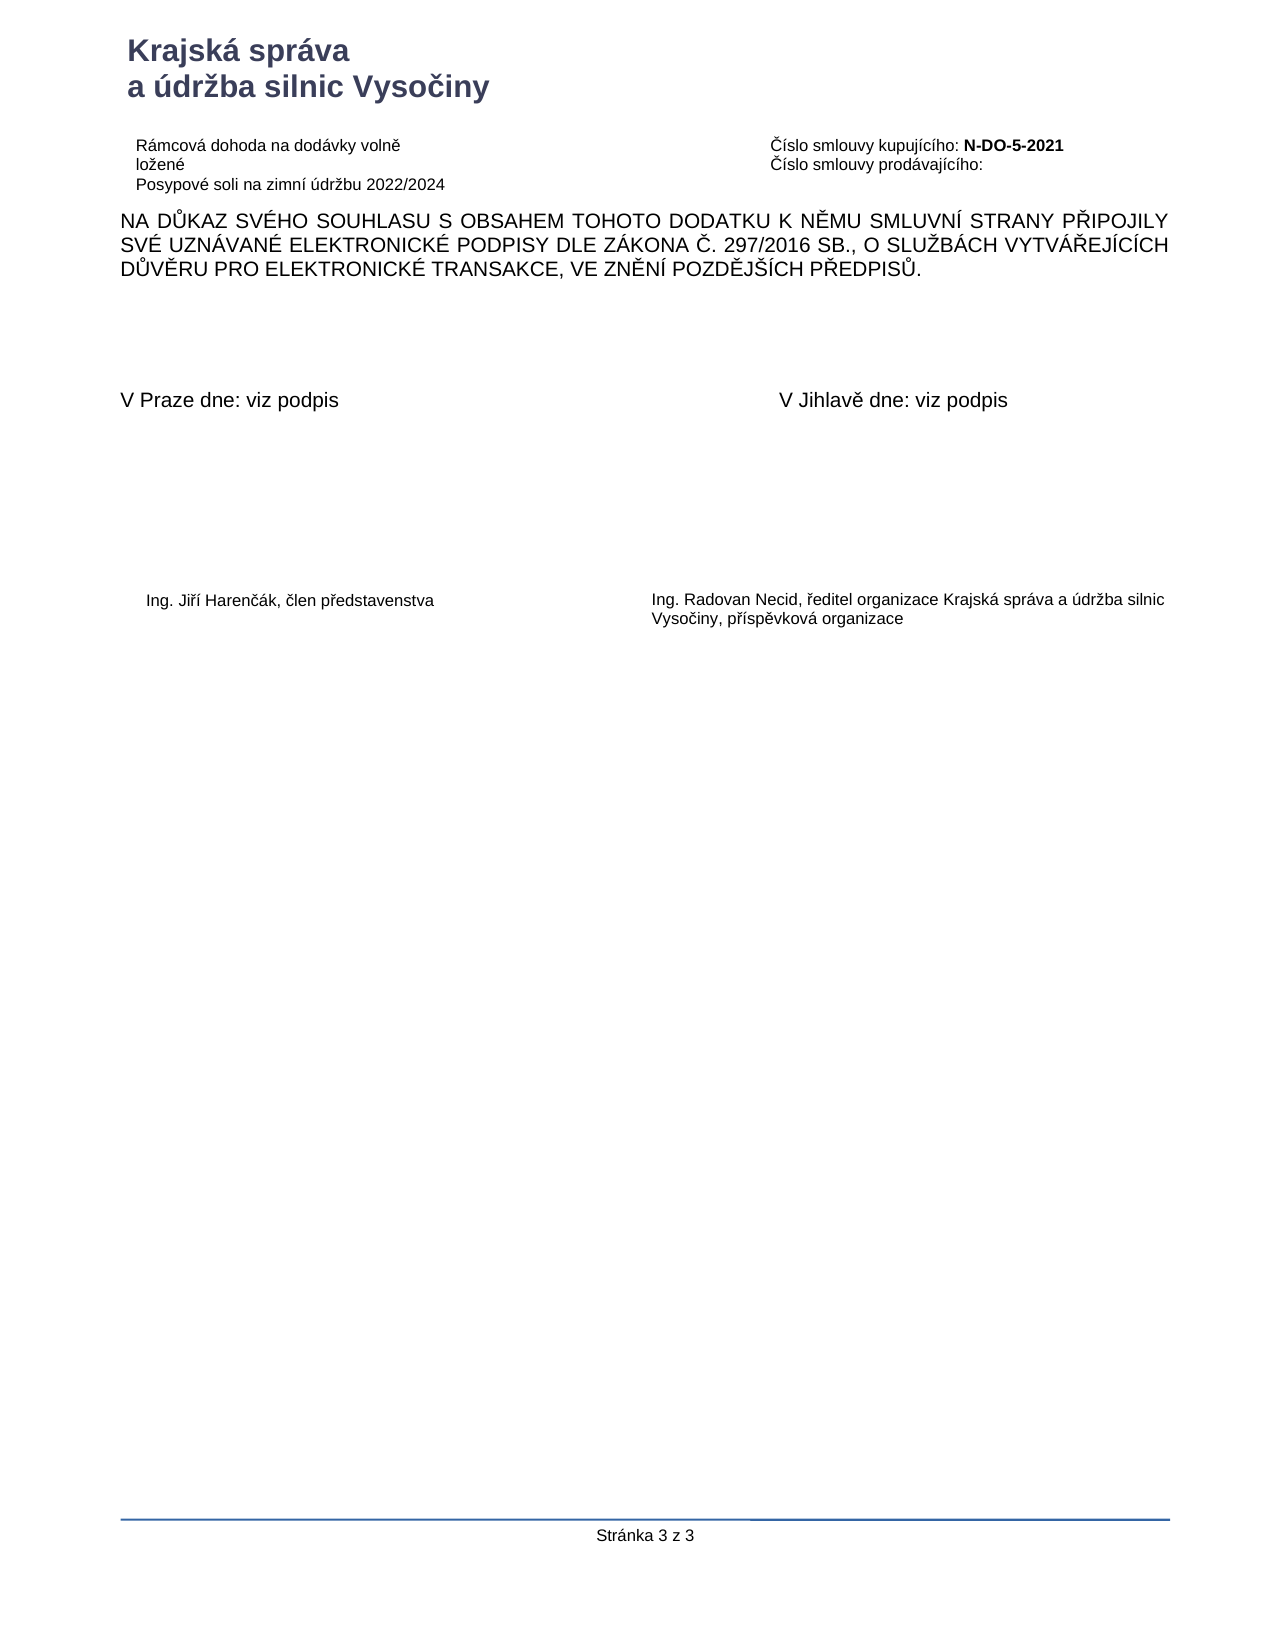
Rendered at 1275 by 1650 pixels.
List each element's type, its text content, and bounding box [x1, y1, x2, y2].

text V Praze dne: viz podpis [120, 388, 511, 412]
text Ing. Radovan Necid, ředitel organizace Krajská správa a údržba silnic Vysočiny, příspěvková organizace [331, 589, 1170, 628]
text NA DŮKAZ SVÉHO SOUHLASU S OBSAHEM TOHOTO DODATKU K NĚMU SMLUVNÍ STRANY PŘIPOJILY SVÉ UZNÁVANÉ ELEKTRONICKÉ PODPISY DLE ZÁKONA Č. 297/2016 SB., O SLUŽBÁCH VYTVÁŘEJÍCÍCH DŮVĚRU PRO ELEKTRONICKÉ TRANSAKCE, VE ZNĚNÍ POZDĚJŠÍCH PŘEDPISŮ. [120, 208, 1170, 280]
text V Jihlavě dne: viz podpis [779, 388, 1170, 412]
